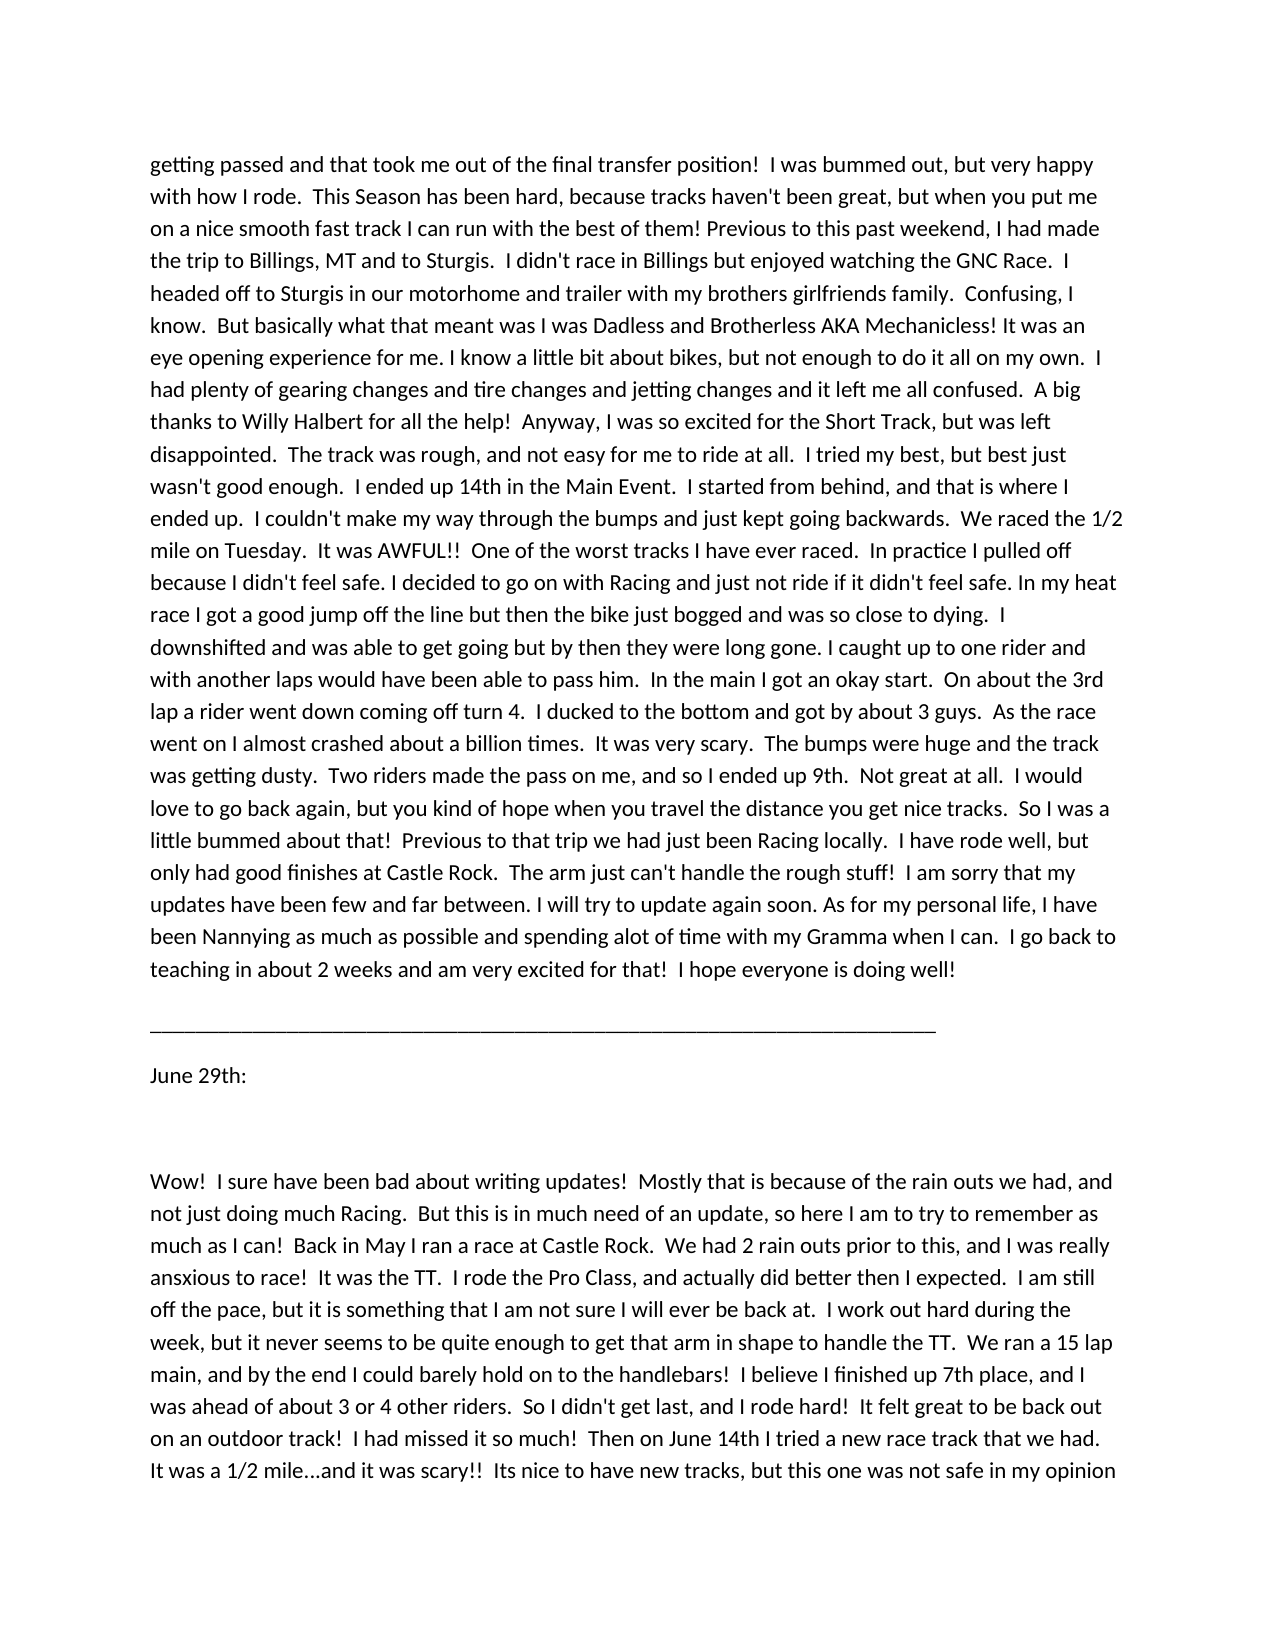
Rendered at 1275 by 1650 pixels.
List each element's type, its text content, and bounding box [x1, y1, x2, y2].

text _____________________________________________________________________ [150, 1008, 1125, 1036]
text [150, 150, 1125, 983]
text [150, 1167, 1125, 1484]
text June 29th: [150, 1061, 1125, 1089]
